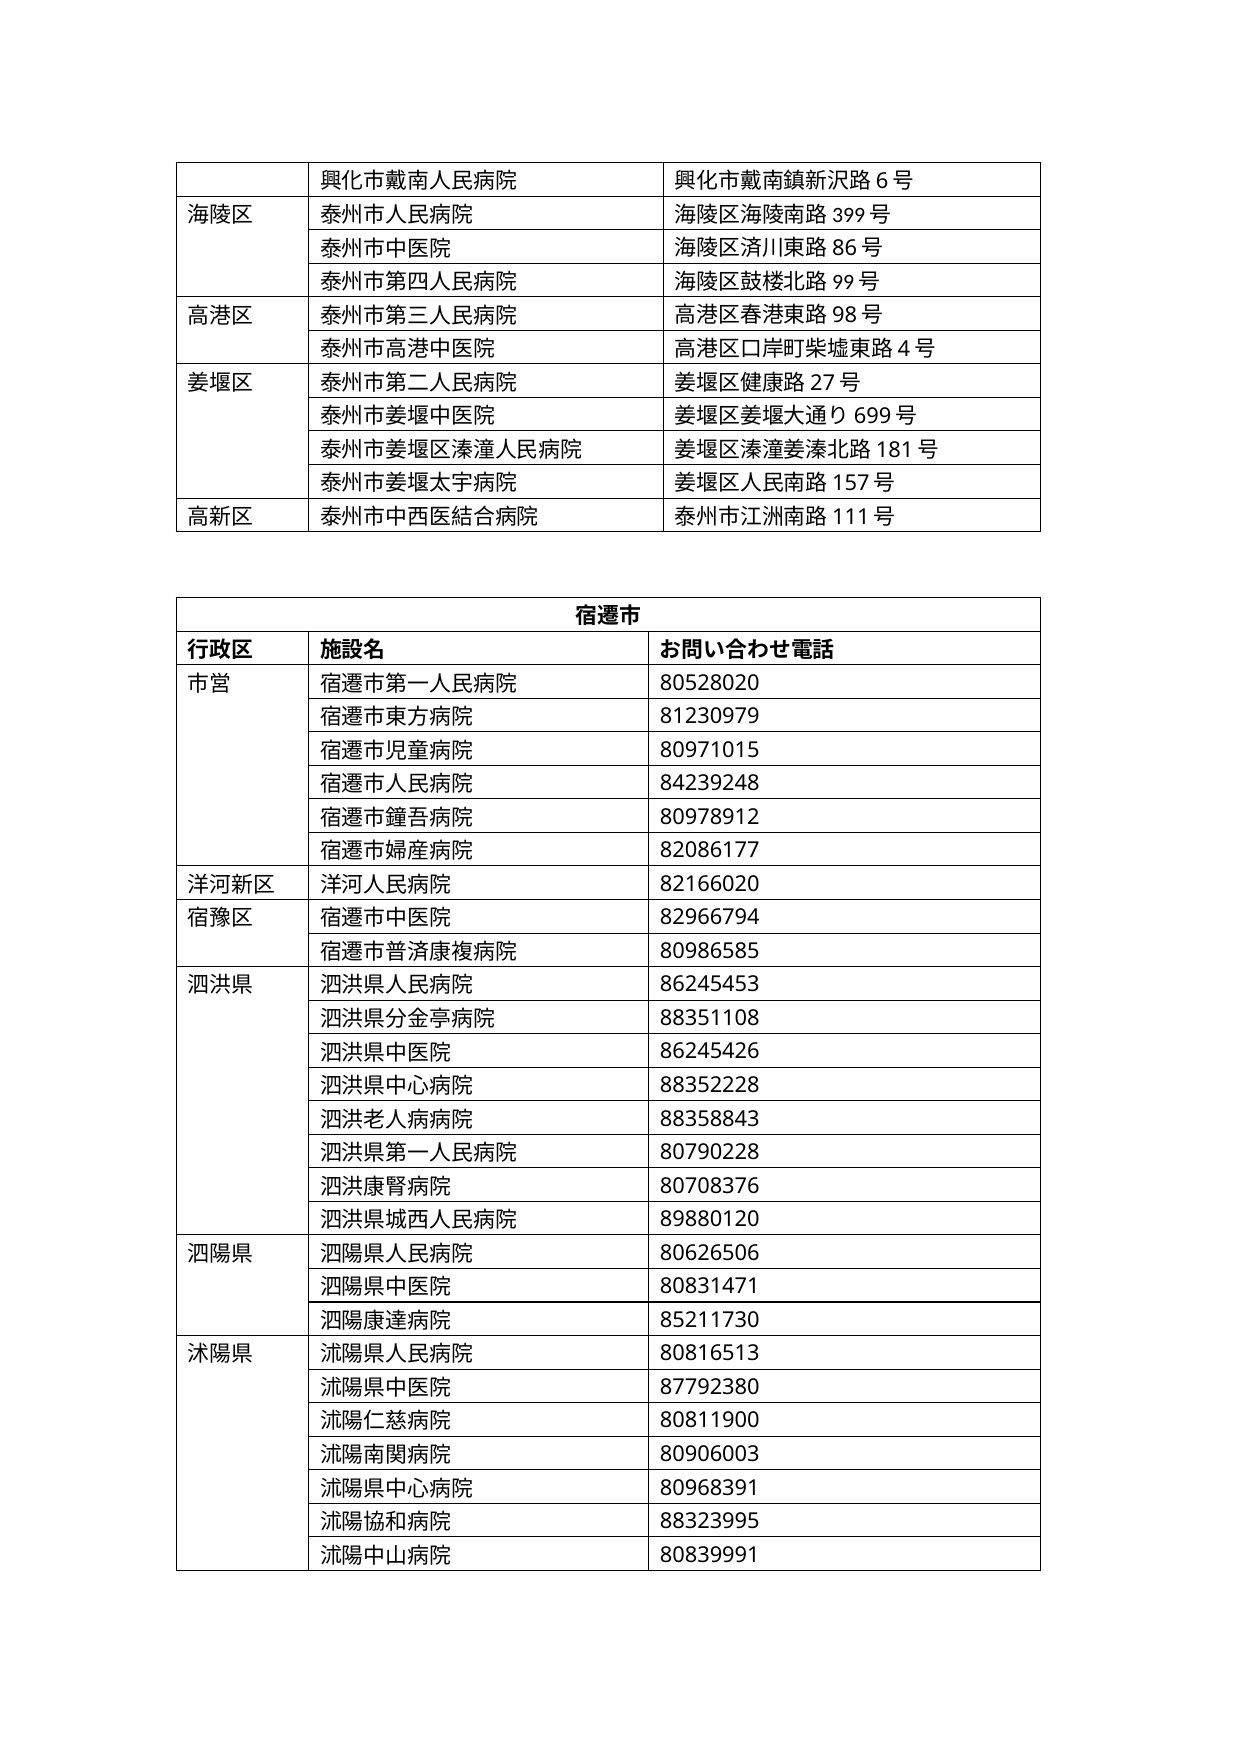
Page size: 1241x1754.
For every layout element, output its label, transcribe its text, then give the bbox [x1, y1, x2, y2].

table_cell 宿遷市普済康複病院 [309, 934, 648, 966]
table_cell 82166020 [649, 866, 1040, 899]
table_cell 姜堰区 [177, 364, 308, 497]
table_cell 泰州市中医院 [309, 230, 663, 263]
table_cell 沭陽南関病院 [309, 1437, 648, 1469]
table_cell 海陵区鼓楼北路99号 [664, 264, 1040, 296]
table_cell 82086177 [649, 833, 1040, 865]
table_cell 88352228 [649, 1068, 1040, 1100]
table_cell 興化市戴南鎮新沢路6号 [664, 163, 1040, 196]
table_cell 市営 [177, 665, 308, 865]
table_cell 86245426 [649, 1034, 1040, 1067]
table_cell 沭陽中山病院 [309, 1537, 648, 1570]
table_cell 沭陽県中心病院 [309, 1470, 648, 1503]
table_cell 泗陽康達病院 [309, 1303, 648, 1335]
table_cell 泗洪老人病病院 [309, 1101, 648, 1134]
table_cell 沭陽県 [177, 1336, 308, 1570]
table_cell 高新区 [177, 499, 308, 531]
table_cell 80811900 [649, 1403, 1040, 1436]
table_cell 高港区春港東路98号 [664, 297, 1040, 330]
table_cell 80978912 [649, 799, 1040, 832]
table_cell 宿遷市第一人民病院 [309, 665, 648, 698]
table_cell 泗洪県第一人民病院 [309, 1135, 648, 1167]
table_cell 泗洪県城西人民病院 [309, 1202, 648, 1234]
table_cell 高港区口岸町柴墟東路4号 [664, 331, 1040, 363]
table_cell 泗洪県人民病院 [309, 967, 648, 999]
table_cell 宿遷市中医院 [309, 900, 648, 932]
table_cell 興化市戴南人民病院 [309, 163, 663, 196]
table_cell 高港区 [177, 297, 308, 363]
table_header 宿遷市 [177, 598, 1040, 631]
table_cell 宿遷市児童病院 [309, 732, 648, 765]
table_cell 80986585 [649, 934, 1040, 966]
table_cell 泗洪県中心病院 [309, 1068, 648, 1100]
table_cell 87792380 [649, 1370, 1040, 1402]
table_cell 泰州市姜堰区溱潼人民病院 [309, 431, 663, 464]
table_cell 80528020 [649, 665, 1040, 698]
table_cell 80839991 [649, 1537, 1040, 1570]
table_cell 沭陽仁慈病院 [309, 1403, 648, 1436]
table_cell 81230979 [649, 699, 1040, 731]
table_cell 80816513 [649, 1336, 1040, 1368]
table_cell 海陵区海陵南路399号 [664, 197, 1040, 229]
table_cell 80708376 [649, 1168, 1040, 1201]
table_cell 姜堰区人民南路157号 [664, 465, 1040, 497]
table_cell 86245453 [649, 967, 1040, 999]
table_cell 泰州市姜堰太宇病院 [309, 465, 663, 497]
table_cell 宿遷市東方病院 [309, 699, 648, 731]
table_cell 泗洪県分金亭病院 [309, 1001, 648, 1033]
table_cell 泰州市高港中医院 [309, 331, 663, 363]
table_cell 海陵区済川東路86号 [664, 230, 1040, 263]
table_cell 海陵区 [177, 197, 308, 296]
table_cell 宿遷市人民病院 [309, 766, 648, 798]
table_cell 泗陽県中医院 [309, 1269, 648, 1301]
table_cell 泰州市中西医結合病院 [309, 499, 663, 531]
table_cell 80971015 [649, 732, 1040, 765]
table_cell 80626506 [649, 1235, 1040, 1268]
table_cell 行政区 [177, 632, 308, 664]
table_cell 泗洪県 [177, 967, 308, 1234]
table_cell 85211730 [649, 1303, 1040, 1335]
table_cell 姜堰区姜堰大通り699号 [664, 398, 1040, 430]
table_cell 泰州市第三人民病院 [309, 297, 663, 330]
table_cell 泰州市姜堰中医院 [309, 398, 663, 430]
table_cell 泰州市人民病院 [309, 197, 663, 229]
table_cell 80906003 [649, 1437, 1040, 1469]
table_cell 泗洪県中医院 [309, 1034, 648, 1067]
table_cell 82966794 [649, 900, 1040, 932]
table_cell 宿遷市婦産病院 [309, 833, 648, 865]
table_cell 80790228 [649, 1135, 1040, 1167]
table_cell 泰州市第四人民病院 [309, 264, 663, 296]
table_cell 沭陽県人民病院 [309, 1336, 648, 1368]
table_cell 宿遷市鐘吾病院 [309, 799, 648, 832]
table_cell 泗洪康腎病院 [309, 1168, 648, 1201]
table_cell 洋河人民病院 [309, 866, 648, 899]
table_cell 泗陽県 [177, 1235, 308, 1335]
table_cell 84239248 [649, 766, 1040, 798]
table_cell 施設名 [309, 632, 648, 664]
table_cell 泗陽県人民病院 [309, 1235, 648, 1268]
table_cell 88323995 [649, 1504, 1040, 1536]
table_cell 泰州市江洲南路111号 [664, 499, 1040, 531]
table_cell 沭陽協和病院 [309, 1504, 648, 1536]
table_cell 80968391 [649, 1470, 1040, 1503]
table_cell 姜堰区溱潼姜溱北路181号 [664, 431, 1040, 464]
table_cell お問い合わせ電話 [649, 632, 1040, 664]
table_cell 洋河新区 [177, 866, 308, 899]
table_cell 89880120 [649, 1202, 1040, 1234]
table_cell 88358843 [649, 1101, 1040, 1134]
table_cell 88351108 [649, 1001, 1040, 1033]
table_cell 80831471 [649, 1269, 1040, 1301]
table_cell 沭陽県中医院 [309, 1370, 648, 1402]
table_cell 宿豫区 [177, 900, 308, 966]
table_cell 泰州市第二人民病院 [309, 364, 663, 397]
table_cell 姜堰区健康路27号 [664, 364, 1040, 397]
